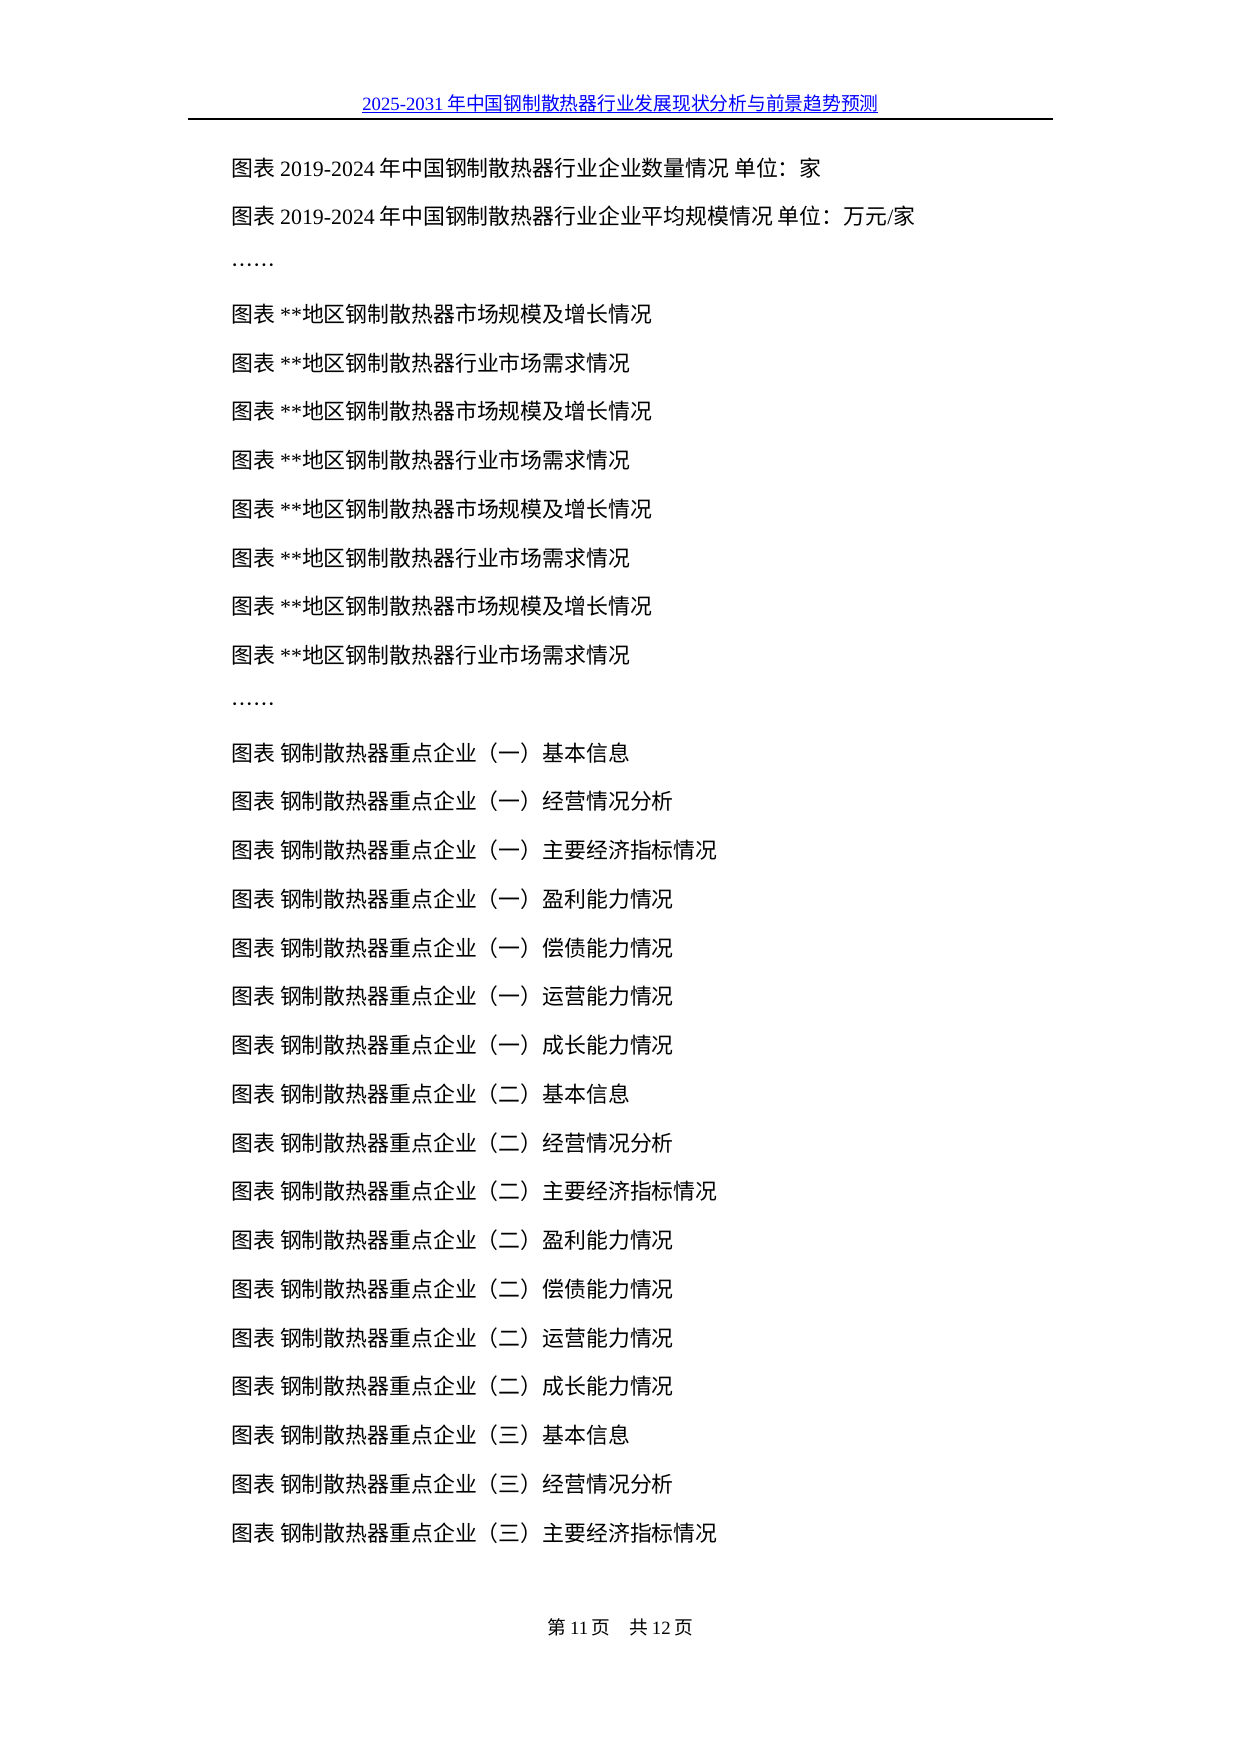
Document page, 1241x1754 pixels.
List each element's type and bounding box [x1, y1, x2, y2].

text [187, 150, 1053, 1548]
